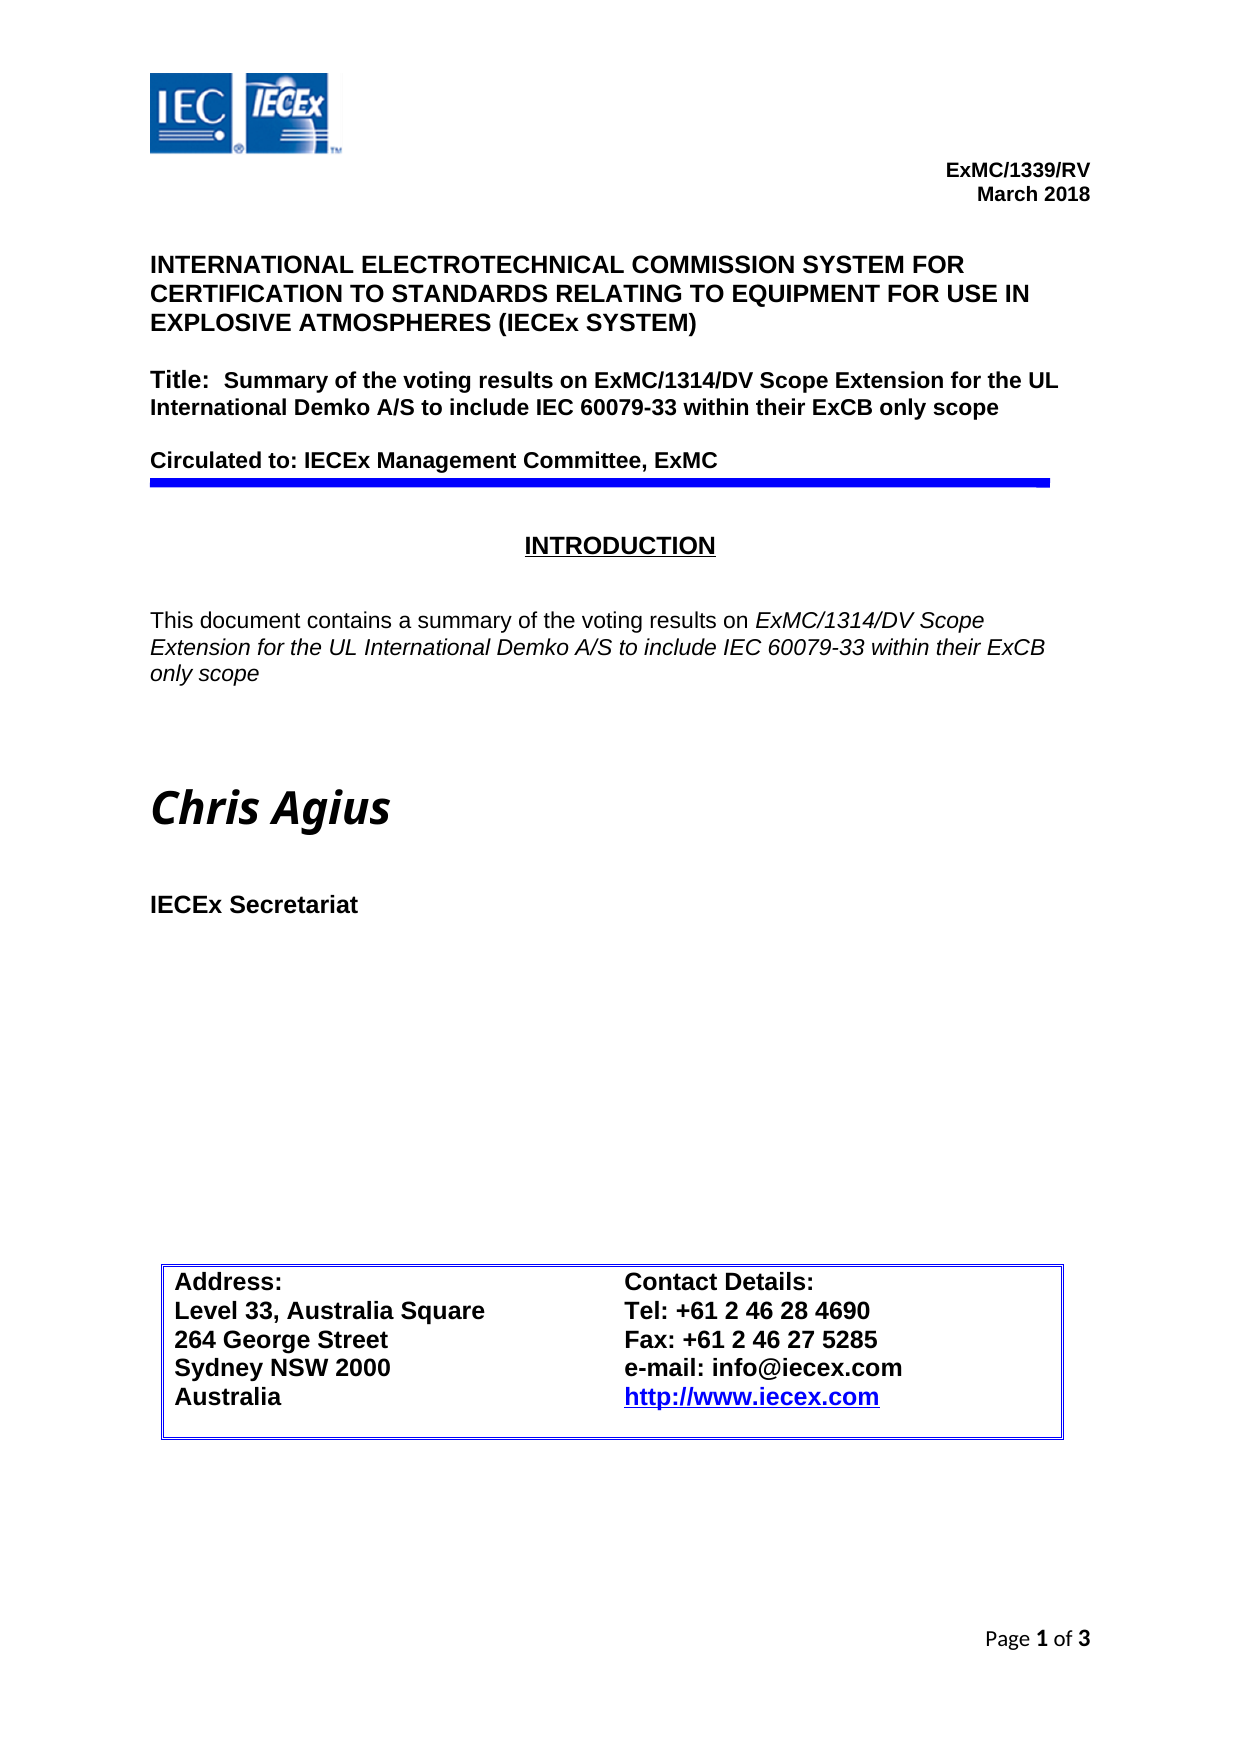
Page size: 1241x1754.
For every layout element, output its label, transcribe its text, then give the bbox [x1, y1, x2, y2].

text Circulated to: IECEx Management Committee, ExMC [150, 447, 1090, 473]
table_header Address: Level 33, Australia Square 264 George Street Sydney NSW 2000 Australia [164, 1267, 613, 1437]
text IECEx Secretariat [150, 890, 1090, 919]
text This document contains a summary of the voting results on ExMC/1314/DV Scope Extension for the UL International Demko A/S to include IEC 60079-33 within their ExCB only scope [150, 607, 1090, 686]
table_header Contact Details: Tel: +61 2 46 28 4690 Fax: +61 2 46 27 5285 e-mail: info@iecex.com http://www.iecex.com [613, 1267, 1061, 1437]
text Title: Summary of the voting results on ExMC/1314/DV Scope Extension for the UL International Demko A/S to include IEC 60079-33 within their ExCB only scope [150, 365, 1090, 420]
text INTRODUCTION [150, 531, 1090, 559]
picture [150, 73, 347, 159]
text INTERNATIONAL ELECTROTECHNICAL COMMISSION SYSTEM FOR CERTIFICATION TO STANDARDS RELATING TO EQUIPMENT FOR USE IN EXPLOSIVE ATMOSPHERES (IECEx SYSTEM) [150, 250, 1090, 337]
